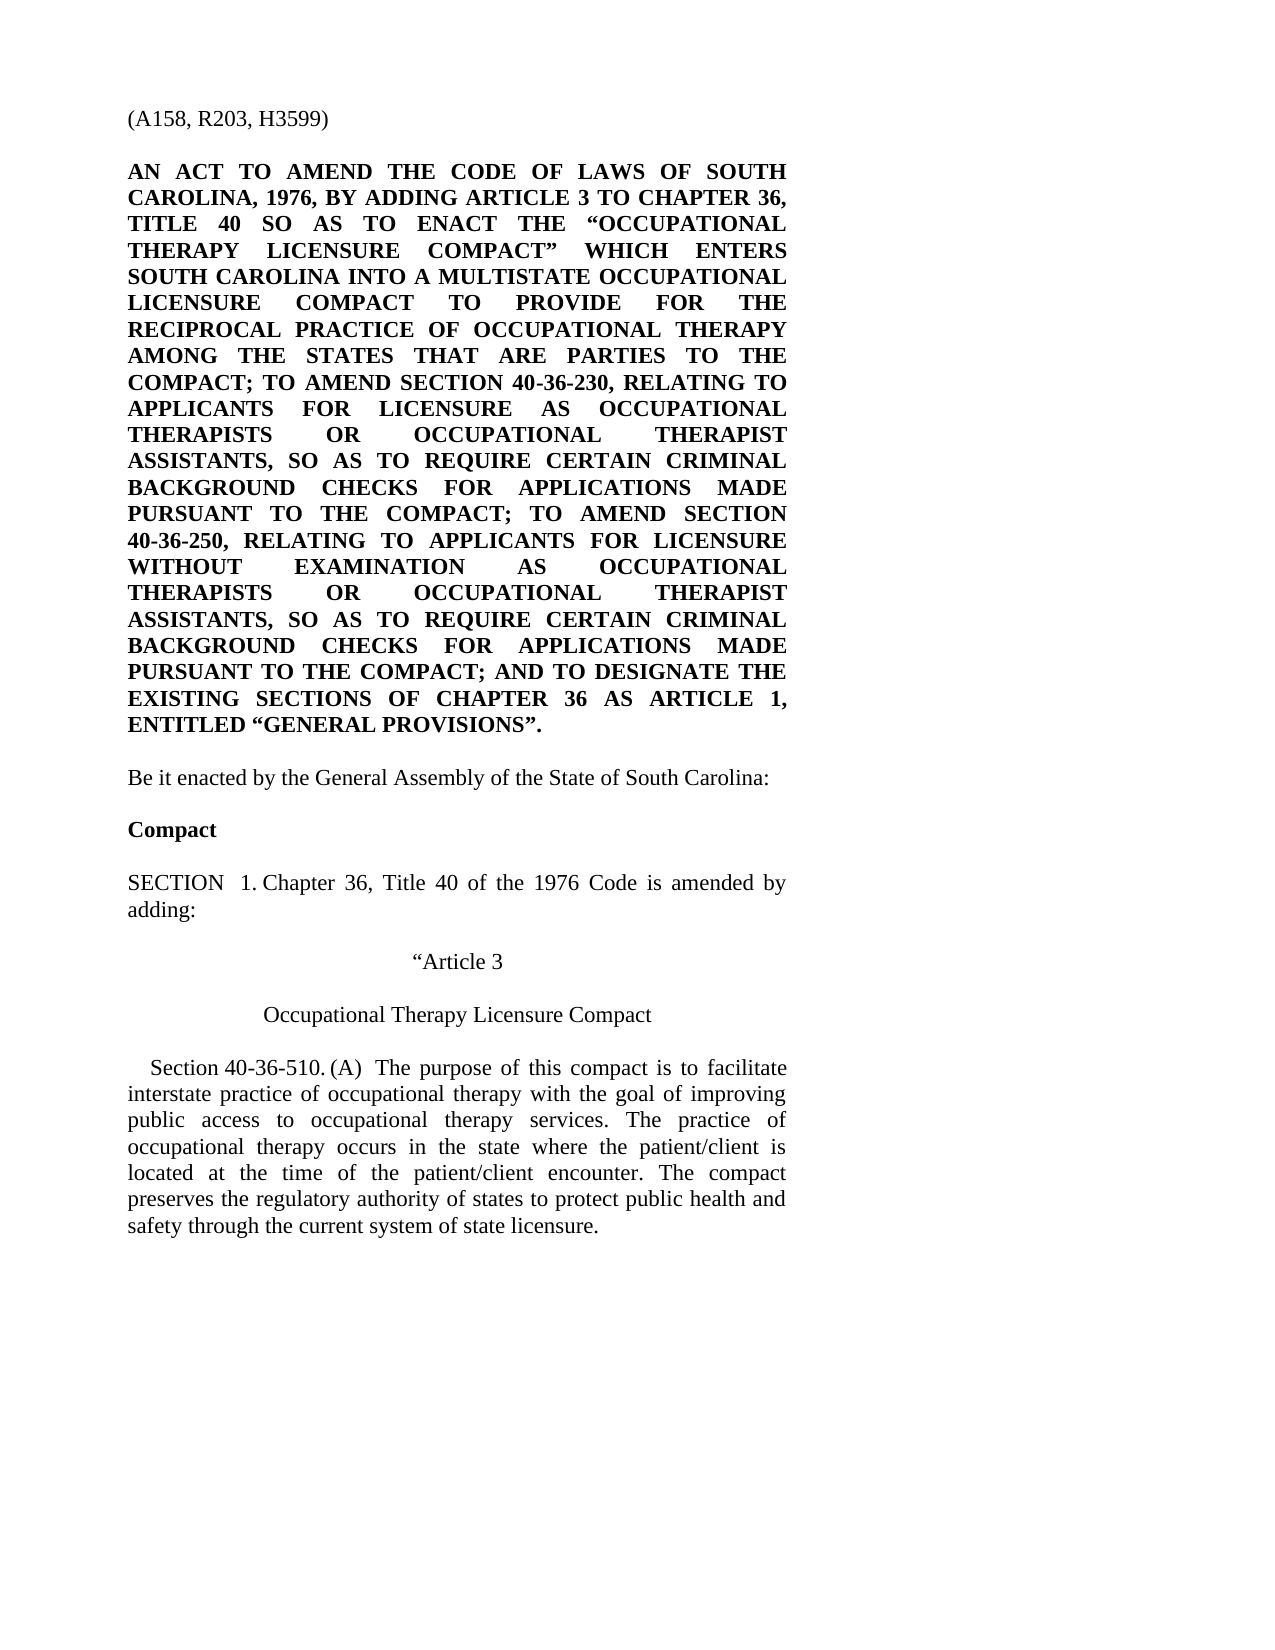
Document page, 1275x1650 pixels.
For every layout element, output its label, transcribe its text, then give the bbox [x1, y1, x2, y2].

text SECTION 1. Chapter 36, Title 40 of the 1976 Code is amended by adding: [127, 869, 787, 922]
text “Article 3 [127, 948, 787, 975]
text Compact [127, 817, 787, 843]
text Occupational Therapy Licensure Compact [127, 1001, 787, 1027]
text AN ACT TO AMEND THE CODE OF LAWS OF SOUTH CAROLINA, 1976, BY ADDING ARTICLE 3 TO CHAPTER 36, TITLE 40 SO AS TO ENACT THE “OCCUPATIONAL THERAPY LICENSURE COMPACT” WHICH ENTERS SOUTH CAROLINA INTO A MULTISTATE OCCUPATIONAL LICENSURE COMPACT TO PROVIDE FOR THE RECIPROCAL PRACTICE OF OCCUPATIONAL THERAPY AMONG THE STATES THAT ARE PARTIES TO THE COMPACT; TO AMEND SECTION 40-36-230, RELATING TO APPLICANTS FOR LICENSURE AS OCCUPATIONAL THERAPISTS OR OCCUPATIONAL THERAPIST ASSISTANTS, SO AS TO REQUIRE CERTAIN CRIMINAL BACKGROUND CHECKS FOR APPLICATIONS MADE PURSUANT TO THE COMPACT; TO AMEND SECTION 40-36-250, RELATING TO APPLICANTS FOR LICENSURE WITHOUT EXAMINATION AS OCCUPATIONAL THERAPISTS OR OCCUPATIONAL THERAPIST ASSISTANTS, SO AS TO REQUIRE CERTAIN CRIMINAL BACKGROUND CHECKS FOR APPLICATIONS MADE PURSUANT TO THE COMPACT; AND TO DESIGNATE THE EXISTING SECTIONS OF CHAPTER 36 AS ARTICLE 1, ENTITLED “GENERAL PROVISIONS”. [127, 158, 787, 737]
text Section 40-36-510. (A) The purpose of this compact is to facilitate interstate practice of occupational therapy with the goal of improving public access to occupational therapy services. The practice of occupational therapy occurs in the state where the patient/client is located at the time of the patient/client encounter. The compact preserves the regulatory authority of states to protect public health and safety through the current system of state licensure. [127, 1054, 787, 1238]
text Be it enacted by the General Assembly of the State of South Carolina: [127, 764, 787, 790]
text (A158, R203, H3599) [127, 105, 787, 131]
